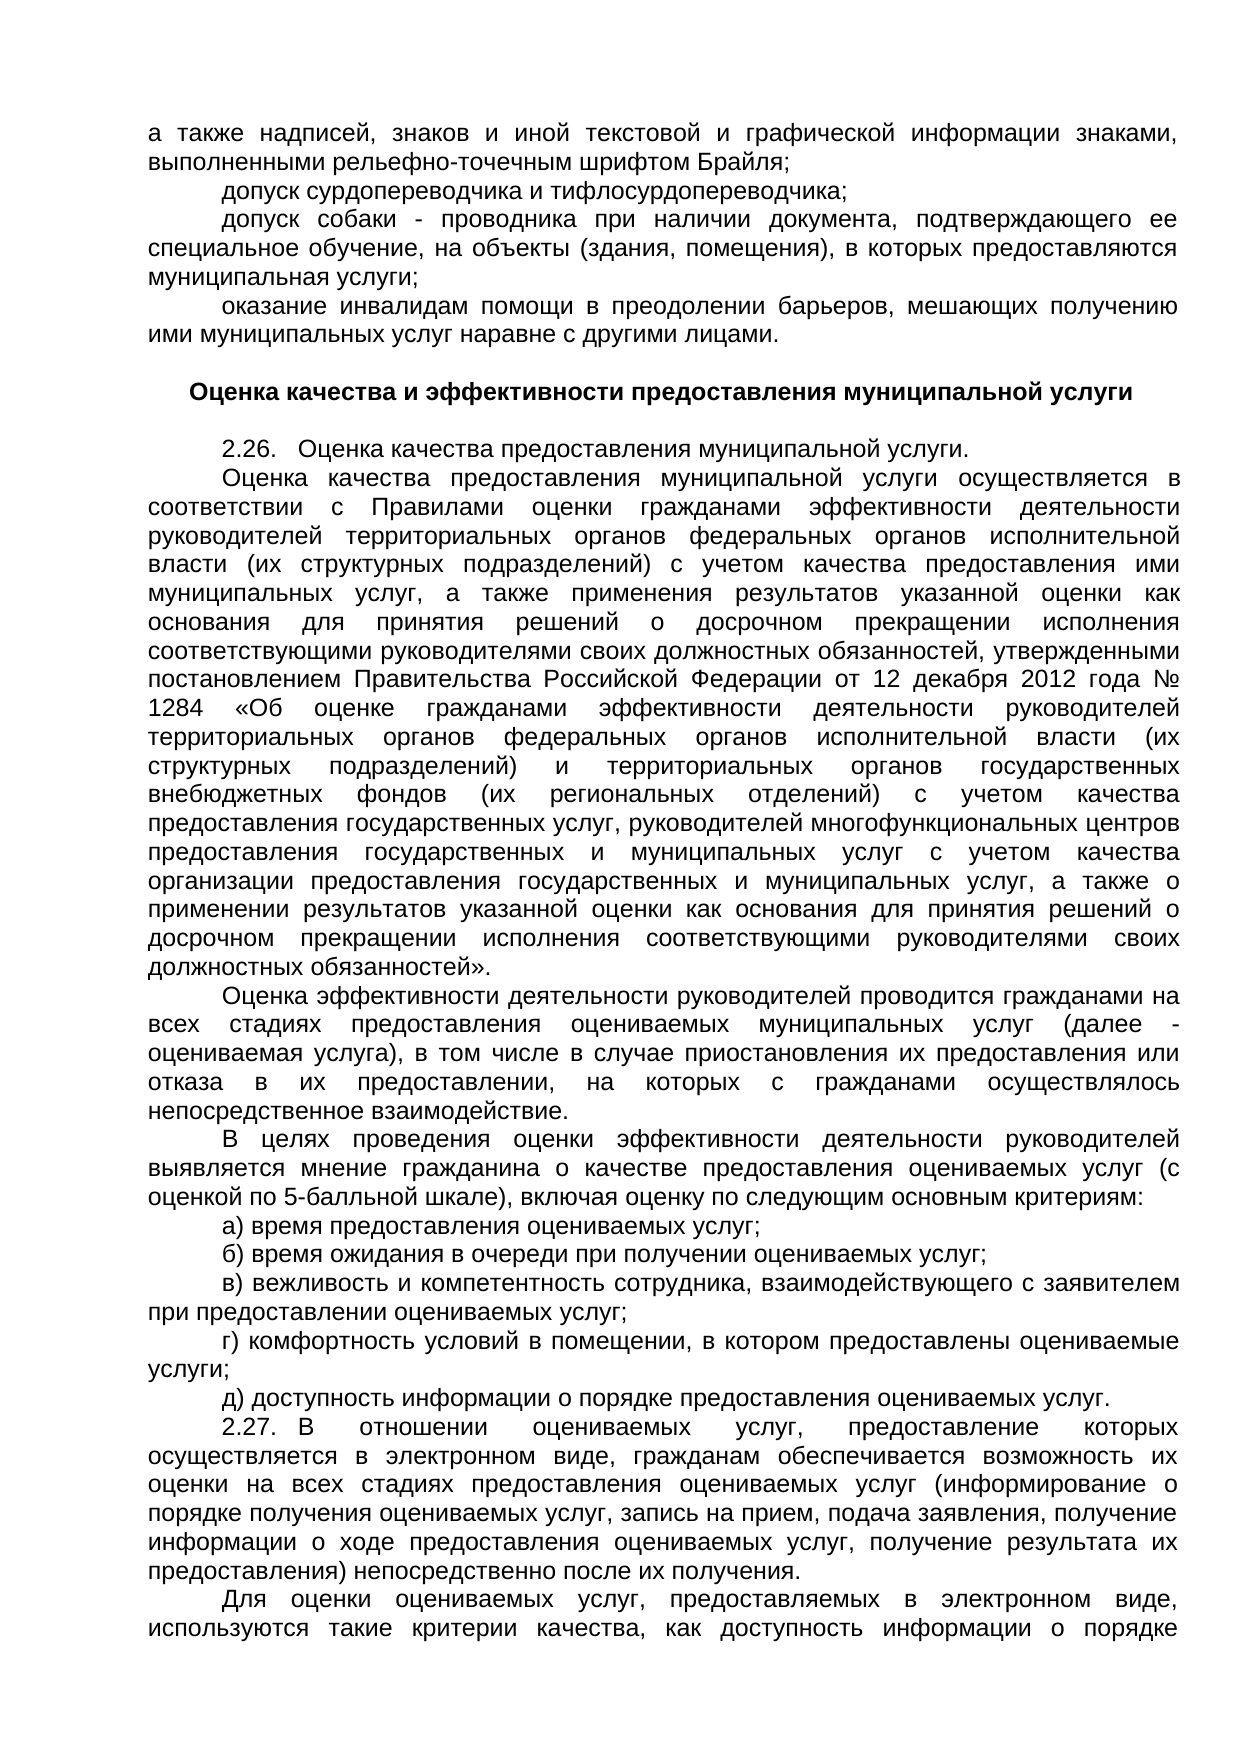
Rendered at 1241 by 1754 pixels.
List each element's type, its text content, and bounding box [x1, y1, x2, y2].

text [148, 118, 1179, 176]
text допуск сурдопереводчика и тифлосурдопереводчика; [148, 176, 1179, 204]
list Оценка качества предоставления муниципальной услуги осуществляется в соответствии с Правилами оценки гражданами эффективности деятельности руководителей территориальных органов федеральных органов исполнительной власти (их структурных подразделений) с учетом качества предоставления ими муниципальных услуг, а также применения результатов указанной оценки как основания для принятия решений о досрочном прекращении исполнения соответствующими руководителями своих должностных обязанностей, утвержденными постановлением Правительства Российской Федерации от 12 декабря 2012 года № 1284 «Об оценке гражданами эффективности деятельности руководителей территориальных органов федеральных органов исполнительной власти (их структурных подразделений) и территориальных органов государственных внебюджетных фондов (их региональных отделений) с учетом качества предоставления государственных услуг, руководителей многофункциональных центров предоставления государственных и муниципальных услуг с учетом качества организации предоставления государственных и муниципальных услуг, а также о применении результатов указанной оценки как основания для принятия решений о досрочном прекращении исполнения соответствующими руководителями своих должностных обязанностей». [148, 463, 1181, 981]
subtitle Оценка качества и эффективности предоставления муниципальной услуги [148, 377, 1175, 406]
list д) доступность информации о порядке предоставления оцениваемых услуг. [148, 1383, 1181, 1412]
text оказание инвалидам помощи в преодолении барьеров, мешающих получению ими муниципальных услуг наравне с другими лицами. [148, 291, 1179, 348]
list а) время предоставления оцениваемых услуг; [148, 1211, 1181, 1239]
list г) комфортность условий в помещении, в котором предоставлены оцениваемые услуги; [148, 1326, 1181, 1383]
list б) время ожидания в очереди при получении оцениваемых услуг; [148, 1239, 1181, 1268]
list Оценка эффективности деятельности руководителей проводится гражданами на всех стадиях предоставления оцениваемых муниципальных услуг (далее - оцениваемая услуга), в том числе в случае приостановления их предоставления или отказа в их предоставлении, на которых с гражданами осуществлялось непосредственное взаимодействие. [148, 981, 1181, 1124]
list В целях проведения оценки эффективности деятельности руководителей выявляется мнение гражданина о качестве предоставления оцениваемых услуг (с оценкой по 5-балльной шкале), включая оценку по следующим основным критериям: [148, 1124, 1181, 1211]
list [148, 1584, 1179, 1642]
list Оценка качества предоставления муниципальной услуги. [148, 434, 1179, 463]
list В отношении оцениваемых услуг, предоставление которых осуществляется в электронном виде, гражданам обеспечивается возможность их оценки на всех стадиях предоставления оцениваемых услуг (информирование о порядке получения оцениваемых услуг, запись на прием, подача заявления, получение информации о ходе предоставления оцениваемых услуг, получение результата их предоставления) непосредственно после их получения. [148, 1412, 1179, 1584]
text допуск собаки - проводника при наличии документа, подтверждающего ее специальное обучение, на объекты (здания, помещения), в которых предоставляются муниципальная услуги; [148, 204, 1179, 291]
list в) вежливость и компетентность сотрудника, взаимодействующего с заявителем при предоставлении оцениваемых услуг; [148, 1268, 1181, 1326]
